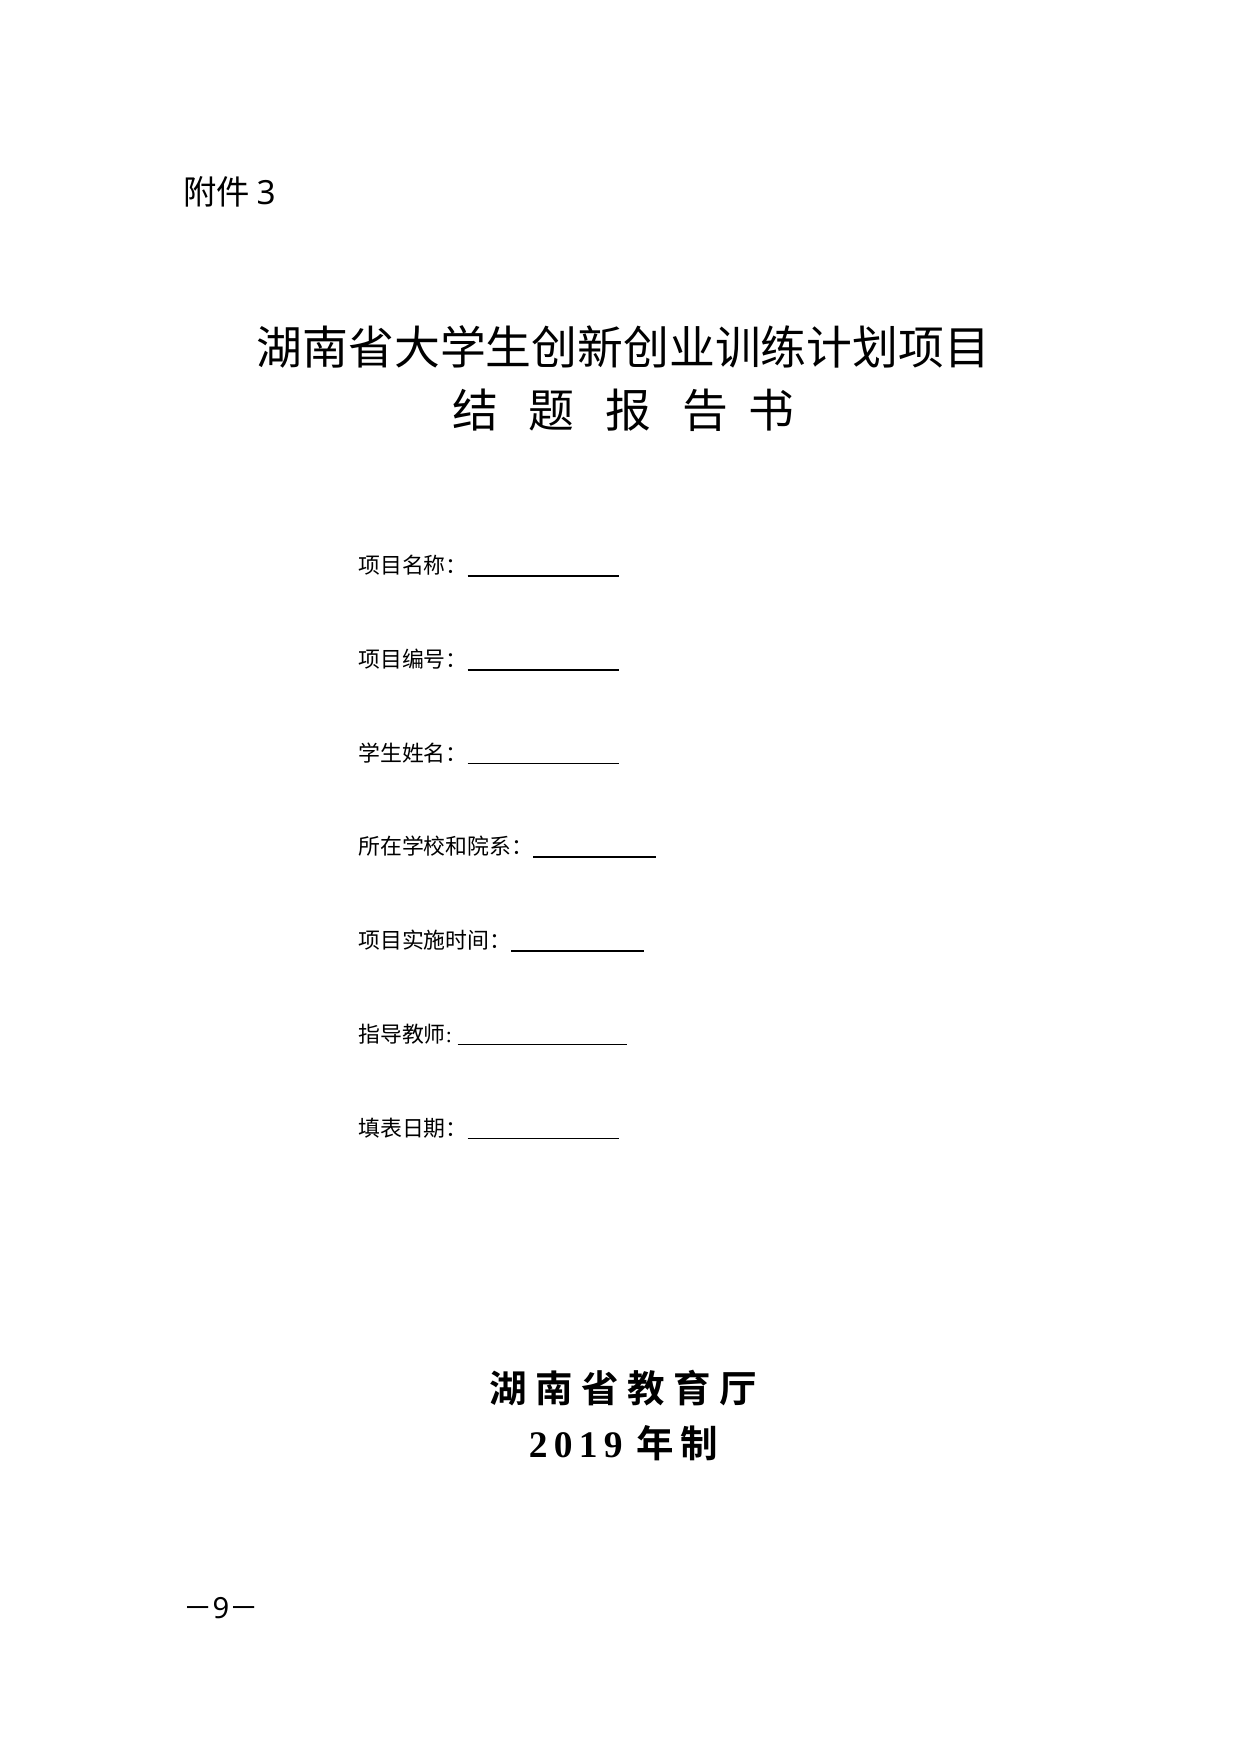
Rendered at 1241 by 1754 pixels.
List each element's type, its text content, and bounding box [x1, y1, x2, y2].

text 指导教师: [183, 967, 1063, 1061]
text 填表日期： [183, 1061, 1063, 1155]
text 项目实施时间： [183, 873, 1063, 967]
text 附件3 [183, 165, 1063, 214]
text 结 题 报 告 书 [183, 377, 1063, 440]
text 湖南省大学生创新创业训练计划项目 [183, 315, 1063, 377]
text 学生姓名： [183, 686, 1063, 780]
text 项目编号： [183, 592, 1063, 686]
text 所在学校和院系： [183, 780, 1063, 873]
text 项目名称： [183, 498, 1063, 592]
text 湖 南 省 教 育 厅 [183, 1356, 1063, 1414]
text 2019年制 [183, 1414, 1063, 1468]
